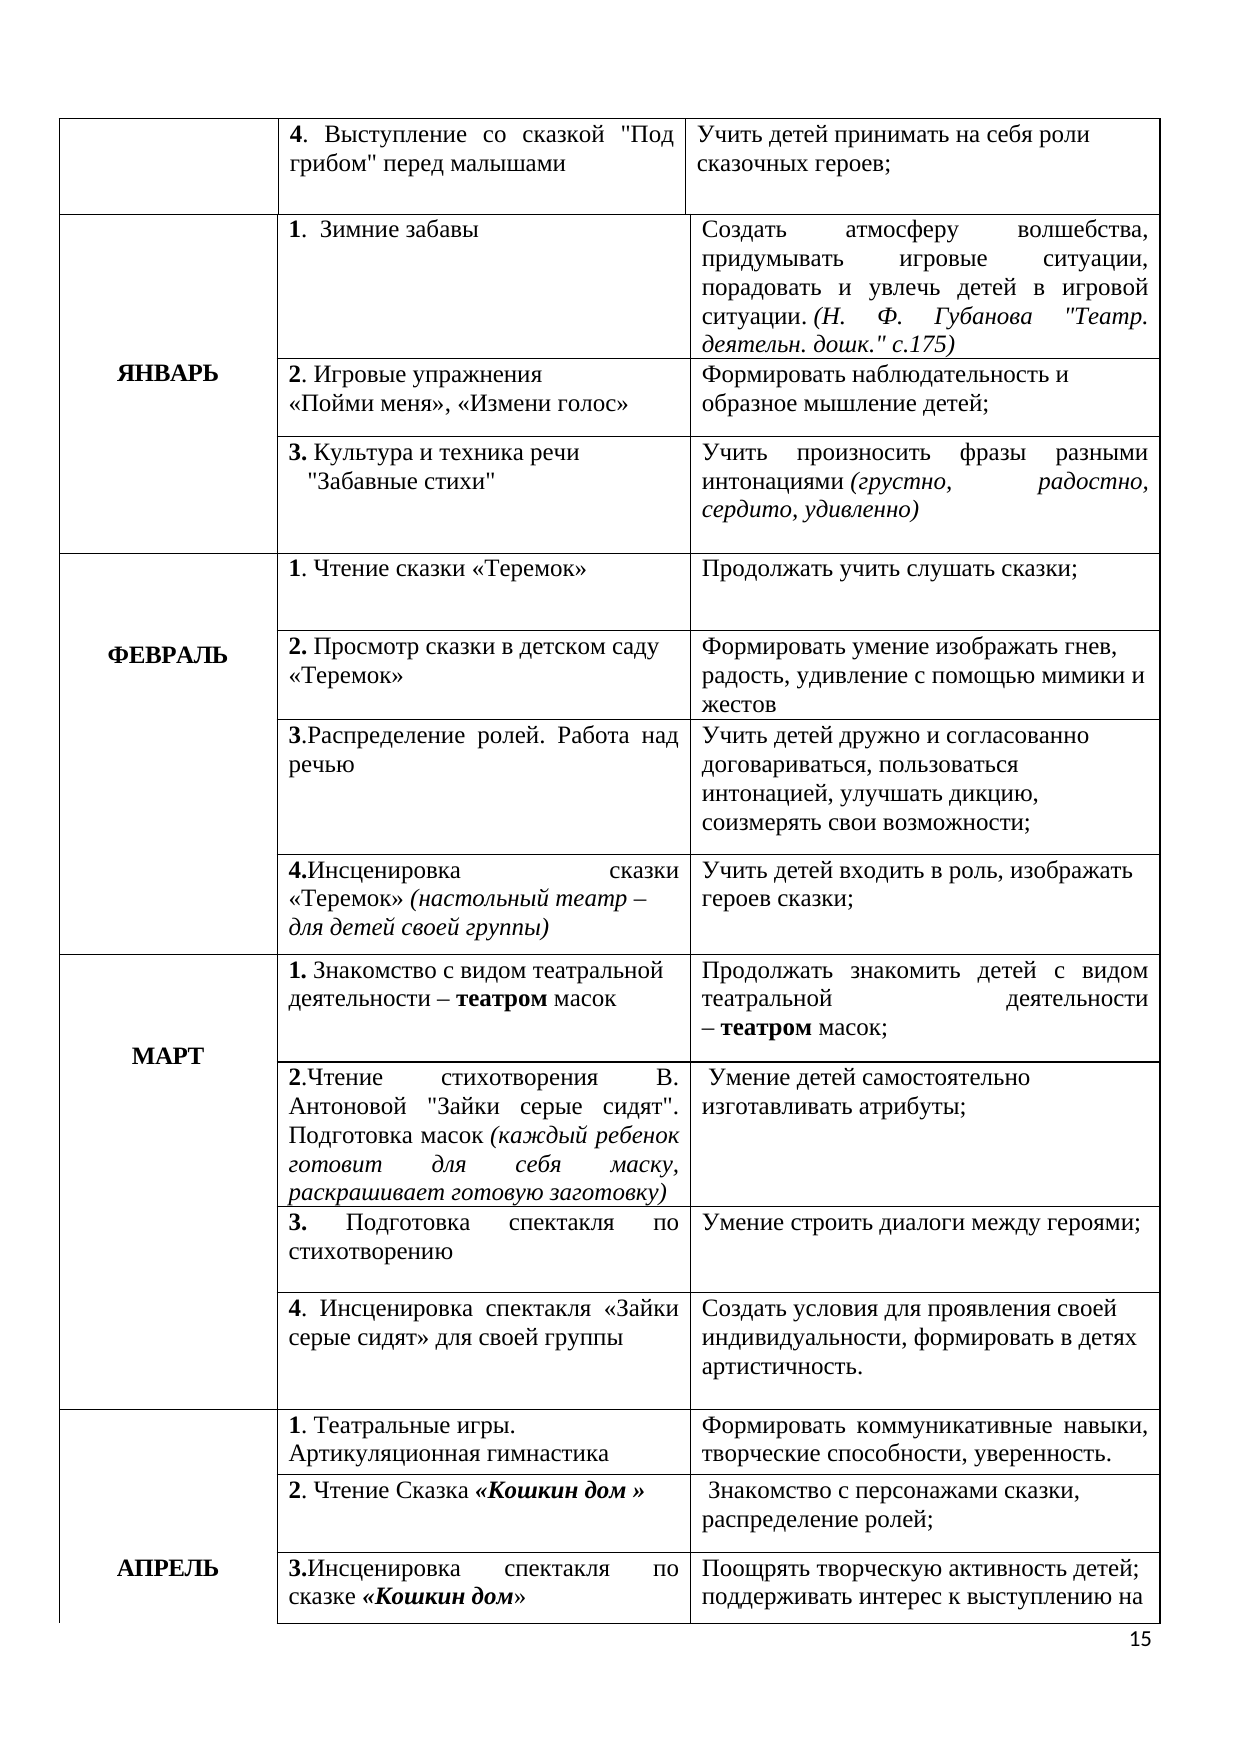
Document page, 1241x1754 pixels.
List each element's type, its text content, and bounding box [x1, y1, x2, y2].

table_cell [278, 1553, 690, 1623]
table_cell Учить детей входить в роль, изображать героев сказки; [691, 855, 1159, 954]
table_cell 2.Чтение стихотворения В. Антоновой "Зайки серые сидят". Подготовка масок (каждый ребенок готовит для себя маску, раскрашивает готовую заготовку) [278, 1063, 690, 1206]
table_cell 2. Просмотр сказки в детском саду «Теремок» [278, 631, 690, 719]
table_cell Формировать коммуникативные навыки, творческие способности, уверенность. [691, 1410, 1159, 1474]
table_cell 2. Чтение Сказка «Кошкин дом » [278, 1475, 690, 1552]
table_cell 1. Чтение сказки «Теремок» [278, 554, 690, 630]
table_cell Создать атмосферу волшебства, придумывать игровые ситуации, порадовать и увлечь детей в игровой ситуации. (Н. Ф. Губанова "Театр. деятельн. дошк." с.175) [691, 215, 1159, 358]
table_cell ЯНВАРЬ [60, 215, 277, 552]
table_cell 3.Распределение ролей. Работа над речью [278, 720, 690, 854]
table_cell Учить произносить фразы разными интонациями (грустно, радостно, сердито, удивленно) [691, 437, 1159, 552]
table_cell Продолжать знакомить детей с видом театральной деятельности – театром масок; [691, 955, 1159, 1061]
table_cell 4.Инсценировка сказки «Теремок» (настольный театр – для детей своей группы) [278, 855, 690, 954]
table_cell АПРЕЛЬ [60, 1410, 277, 1623]
table_cell Создать условия для проявления своей индивидуальности, формировать в детях артистичность. [691, 1293, 1159, 1409]
table_cell Знакомство с персонажами сказки, распределение ролей; [691, 1475, 1159, 1552]
table_cell Учить детей дружно и согласованно договариваться, пользоваться интонацией, улучшать дикцию, соизмерять свои возможности; [691, 720, 1159, 854]
table_cell МАРТ [60, 955, 277, 1409]
table_cell Умение строить диалоги между героями; [691, 1207, 1159, 1292]
table_cell Умение детей самостоятельно изготавливать атрибуты; [691, 1063, 1159, 1206]
table_cell 1. Зимние забавы [278, 215, 690, 358]
table_cell 4. Инсценировка спектакля «Зайки серые сидят» для своей группы [278, 1293, 690, 1409]
table_cell 1. Знакомство с видом театральной деятельности – театром масок [278, 955, 690, 1061]
table_cell 3. Культура и техника речи "Забавные стихи" [278, 437, 690, 552]
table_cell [691, 1553, 1159, 1623]
table_cell 2. Игровые упражнения «Пойми меня», «Измени голос» [278, 359, 690, 436]
table_cell ФЕВРАЛЬ [60, 554, 277, 954]
table_cell Формировать наблюдательность и образное мышление детей; [691, 359, 1159, 436]
table_cell Учить детей принимать на себя роли сказочных героев; [686, 119, 1159, 213]
table_cell 3. Подготовка спектакля по стихотворению [278, 1207, 690, 1292]
table_cell Формировать умение изображать гнев, радость, удивление с помощью мимики и жестов [691, 631, 1159, 719]
table_cell Продолжать учить слушать сказки; [691, 554, 1159, 630]
table_cell 1. Театральные игры. Артикуляционная гимнастика [278, 1410, 690, 1474]
table_cell 4. Выступление со сказкой "Под грибом" перед малышами [279, 119, 685, 213]
